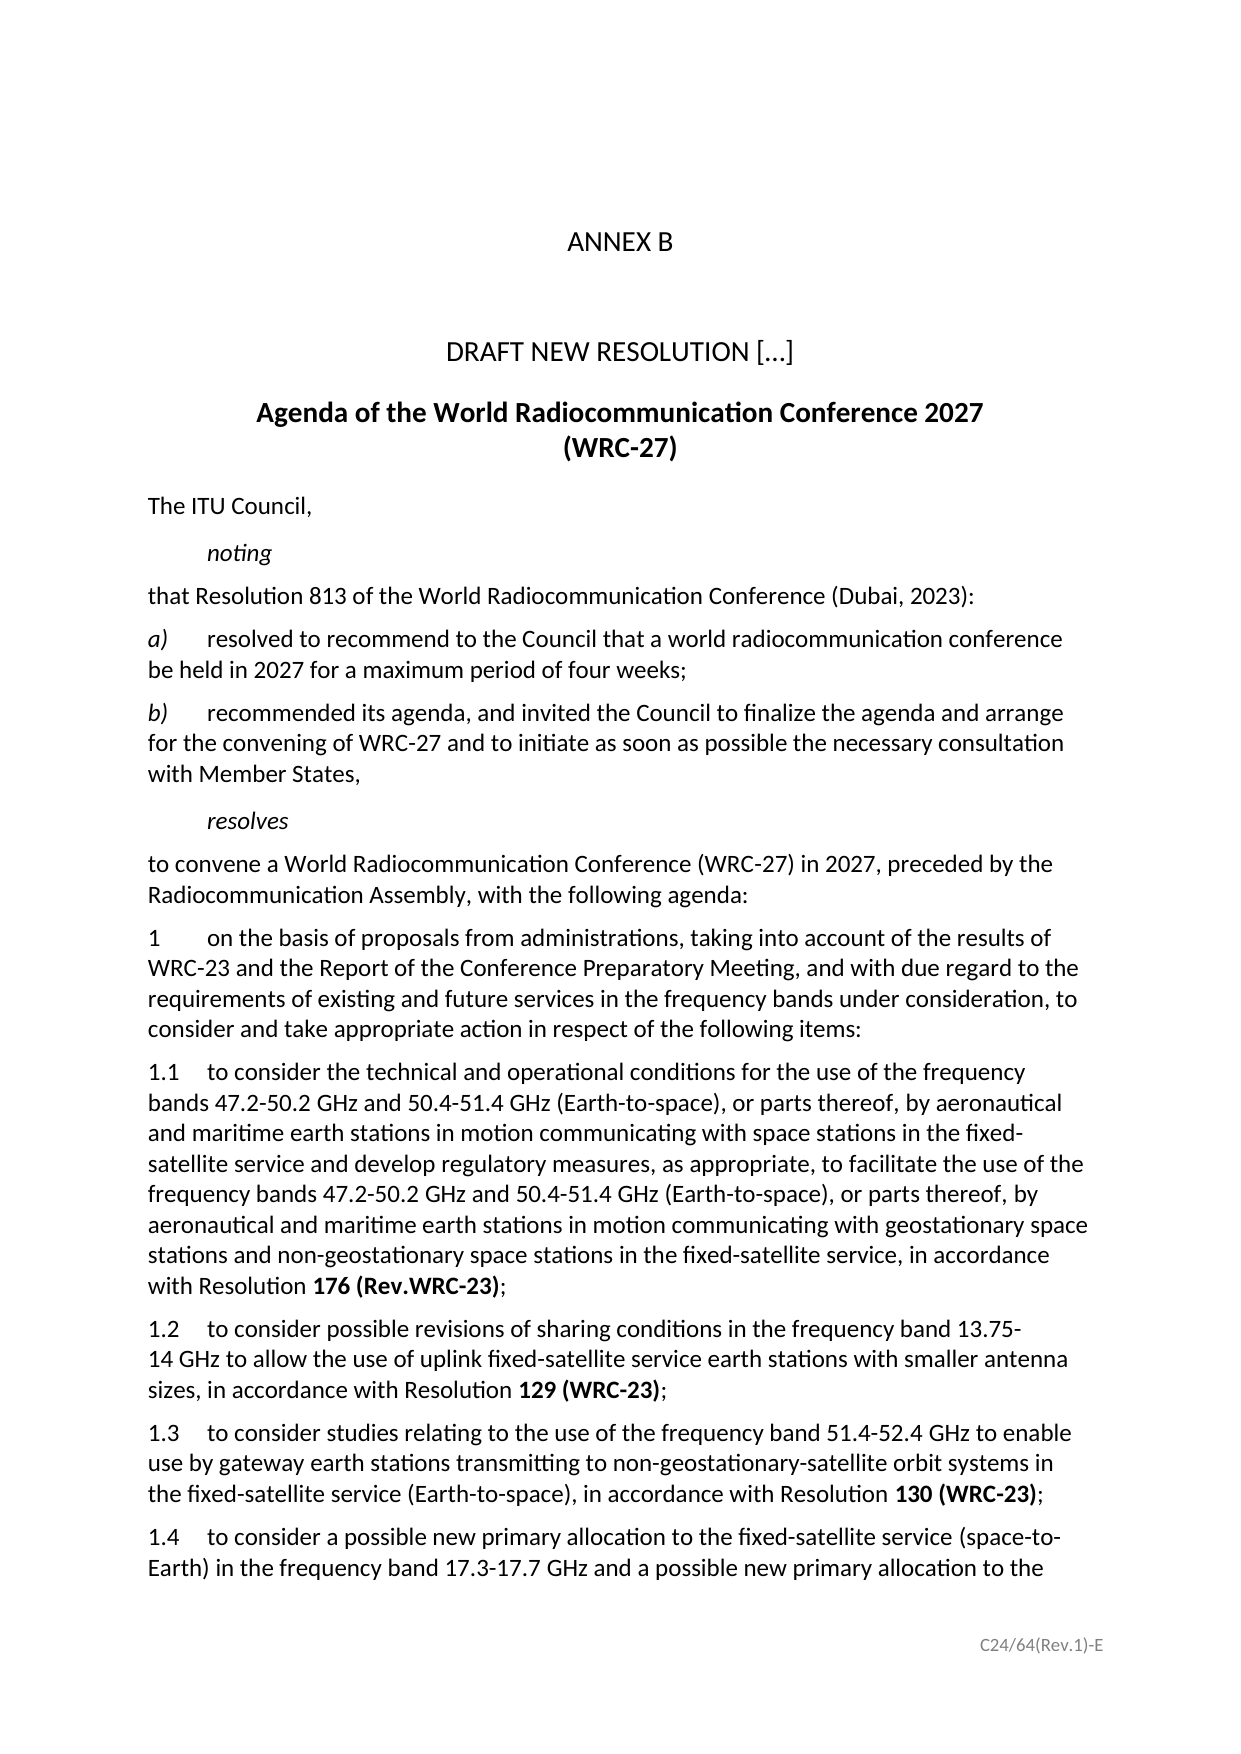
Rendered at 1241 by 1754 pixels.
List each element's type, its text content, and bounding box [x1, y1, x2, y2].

text that Resolution 813 of the World Radiocommunication Conference (Dubai, 2023): [148, 580, 1092, 611]
text ANNEX B [148, 223, 1092, 258]
text noting [207, 537, 1092, 568]
text 1.2 to consider possible revisions of sharing conditions in the frequency band 13.75-14 GHz to allow the use of uplink fixed-satellite service earth stations with smaller antenna sizes, in accordance with Resolution 129 (WRC-23); [148, 1313, 1092, 1404]
text 1 on the basis of proposals from administrations, taking into account of the results of WRC-23 and the Report of the Conference Preparatory Meeting, and with due regard to the requirements of existing and future services in the frequency bands under consideration, to consider and take appropriate action in respect of the following items: [148, 922, 1092, 1044]
title The ITU Council, [148, 490, 1092, 521]
text a) resolved to recommend to the Council that a world radiocommunication conference be held in 2027 for a maximum period of four weeks; [148, 623, 1092, 684]
text 1.3 to consider studies relating to the use of the frequency band 51.4-52.4 GHz to enable use by gateway earth stations transmitting to non-geostationary-satellite orbit systems in the fixed-satellite service (Earth-to-space), in accordance with Resolution 130 (WRC-23); [148, 1417, 1092, 1509]
text 1.1 to consider the technical and operational conditions for the use of the frequency bands 47.2-50.2 GHz and 50.4-51.4 GHz (Earth-to-space), or parts thereof, by aeronautical and maritime earth stations in motion communicating with space stations in the fixed-satellite service and develop regulatory measures, as appropriate, to facilitate the use of the frequency bands 47.2-50.2 GHz and 50.4-51.4 GHz (Earth-to-space), or parts thereof, by aeronautical and maritime earth stations in motion communicating with geostationary space stations and non-geostationary space stations in the fixed-satellite service, in accordance with Resolution 176 (Rev.WRC-23); [148, 1056, 1092, 1301]
title Agenda of the World Radiocommunication Conference 2027 (WRC-27) [148, 394, 1092, 465]
text b) recommended its agenda, and invited the Council to finalize the agenda and arrange for the convening of WRC-27 and to initiate as soon as possible the necessary consultation with Member States, [148, 697, 1092, 788]
text to convene a World Radiocommunication Conference (WRC-27) in 2027, preceded by the Radiocommunication Assembly, with the following agenda: [148, 848, 1092, 909]
text resolves [207, 805, 1092, 836]
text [148, 1521, 1092, 1582]
text DRAFT NEW RESOLUTION […] [148, 333, 1092, 369]
